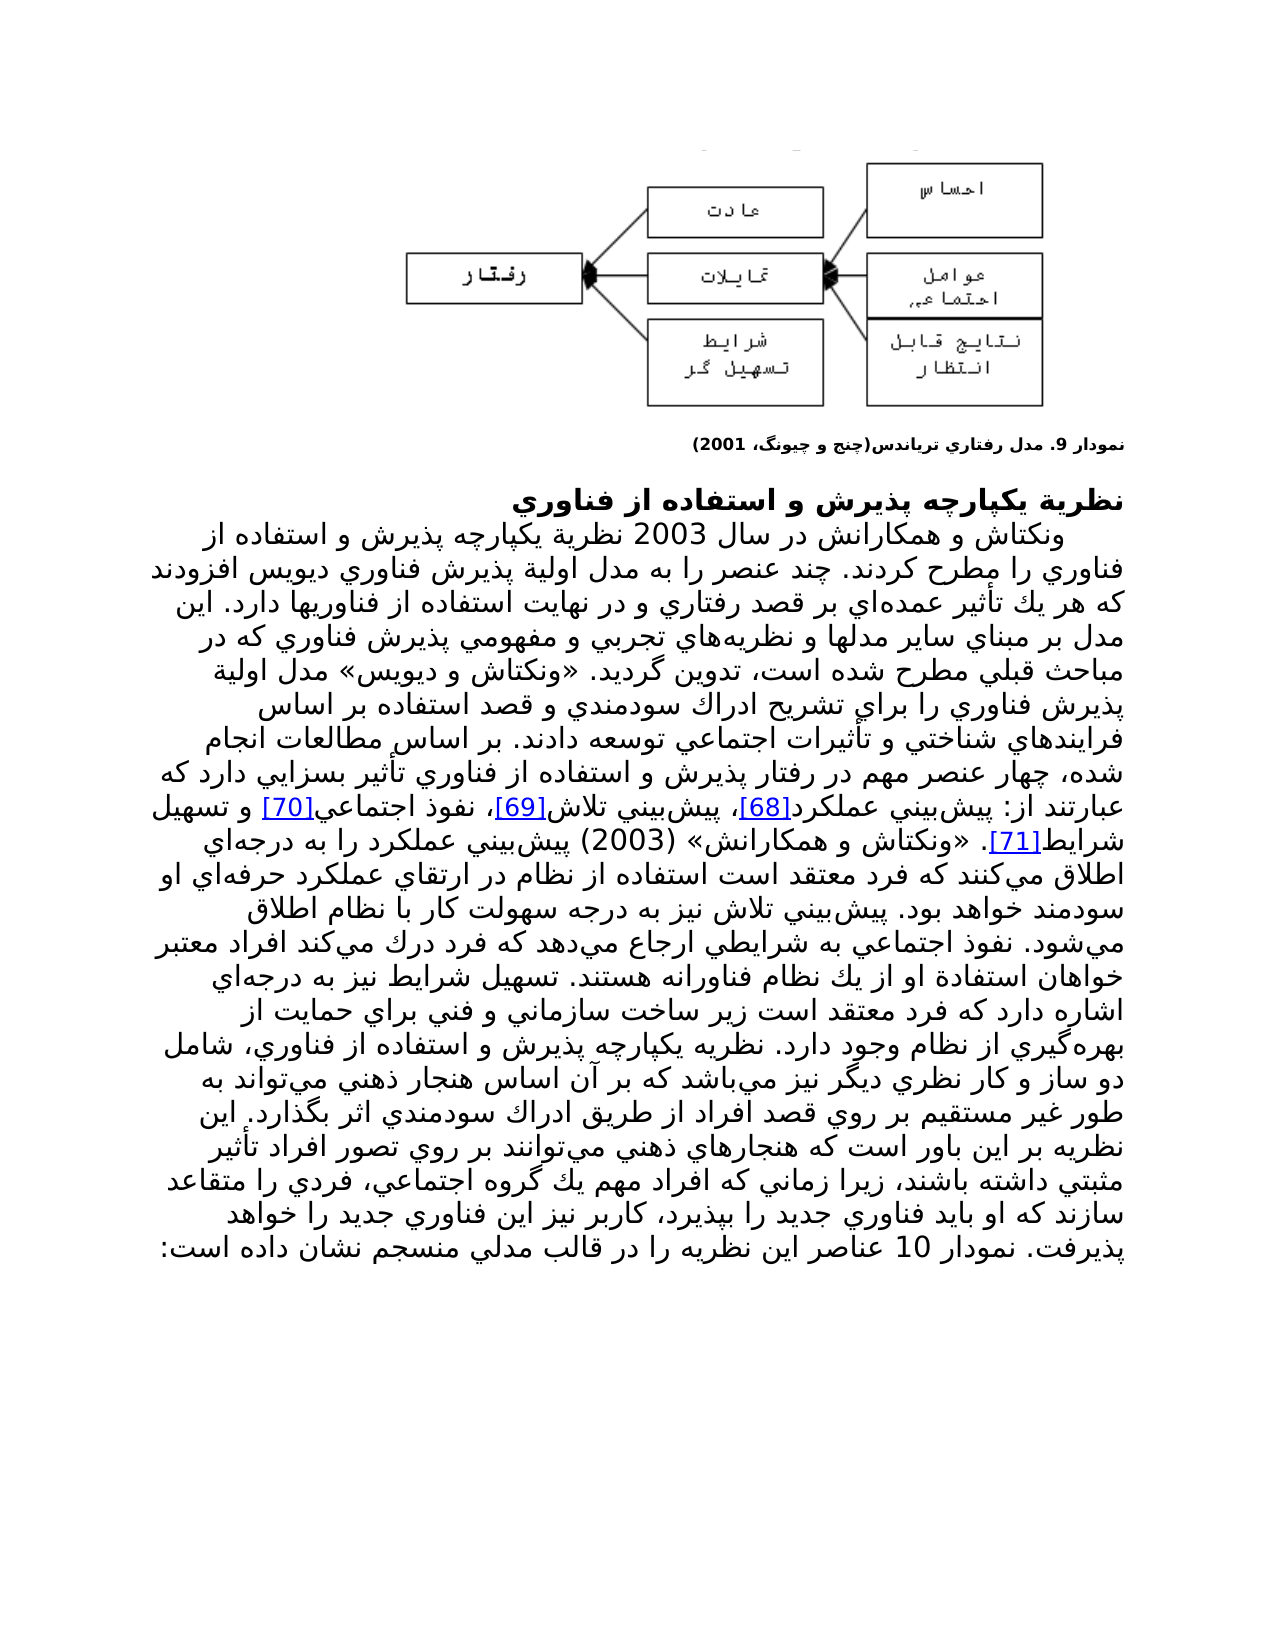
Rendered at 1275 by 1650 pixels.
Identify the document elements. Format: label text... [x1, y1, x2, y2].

text ونكتاش و همكارانش در سال 2003 نظرية يكپارچه پذيرش و استفاده از فناوري را مطرح كردند. چند عنصر را به مدل اولية پذيرش فناوري ديويس افزودند كه هر يك تأثير عمده‌اي بر قصد رفتاري و در نهايت استفاده از فناوريها دارد. اين مدل بر مبناي ساير مدلها و نظريه‌هاي تجربي و مفهومي پذيرش فناوري كه در مباحث قبلي مطرح شده است، تدوين گرديد. «ونكتاش و ديويس» مدل اولية پذيرش فناوري را براي تشريح ادراك سودمندي و قصد استفاده بر اساس فرايندهاي شناختي و تأثيرات اجتماعي توسعه دادند. بر اساس مطالعات انجام شده، چهار عنصر مهم در رفتار پذيرش و استفاده از فناوري تأثير بسزايي دارد كه عبارتند از: پيش‌بيني عملكرد[68]، پيش‌بيني تلاش[69]، نفوذ اجتماعي[70] و تسهيل شرايط[71]. «ونكتاش و همكارانش» (2003) پيش‌بيني عملكرد را به درجه‌اي اطلاق مي‌كنند كه فرد معتقد است استفاده از نظام در ارتقاي عملكرد حرفه‌اي او سودمند خواهد بود. پيش‌بيني تلاش نيز به درجه سهولت كار با نظام اطلاق مي‌شود. نفوذ اجتماعي به شرايطي ارجاع مي‌دهد كه فرد درك مي‌كند افراد معتبر خواهان استفادة او از يك نظام فناورانه هستند. تسهيل شرايط نيز به درجه‌اي اشاره دارد كه فرد معتقد است زير ساخت سازماني و فني براي حمايت از بهره‌گيري از نظام وجود دارد. نظريه يكپارچه پذيرش و استفاده از فناوري، شامل دو ساز و كار نظري ديگر نيز مي‌باشد كه بر آن اساس هنجار ذهني مي‌تواند به طور غير مستقيم بر روي قصد افراد از طريق ادراك سودمندي اثر بگذارد. اين نظريه بر اين باور است كه هنجارهاي ذهني مي‌توانند بر روي تصور افراد تأثير مثبتي داشته باشند، زيرا زماني كه افراد مهم يك گروه اجتماعي، فردي را متقاعد سازند كه او بايد فناوري جديد را بپذيرد، كاربر نيز اين فناوري جديد را خواهد پذيرفت. نمودار 10 عناصر اين نظريه را در قالب مدلي منسجم نشان داده است: [150, 518, 1125, 1265]
text نظرية يكپارچه پذيرش و استفاده از فناوري [150, 484, 1125, 518]
picture [400, 150, 1056, 432]
